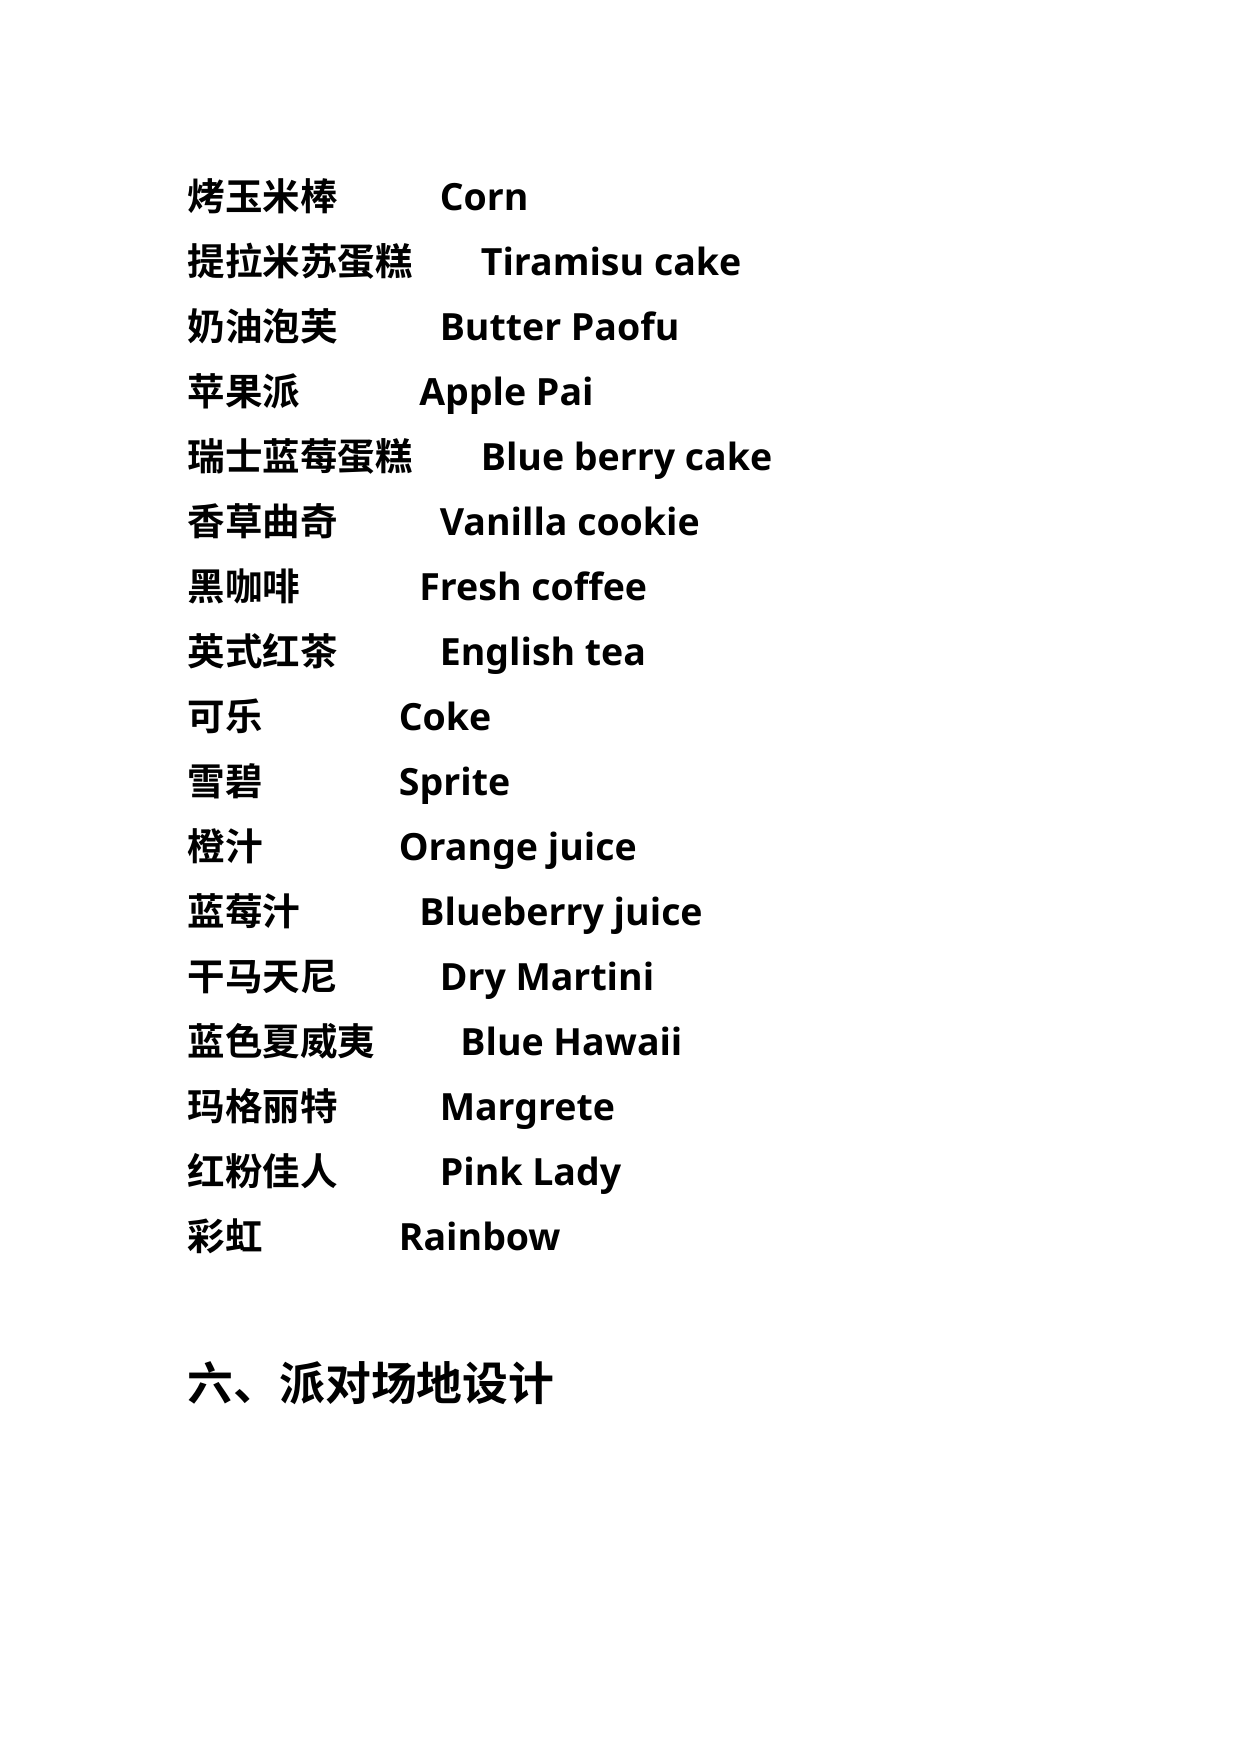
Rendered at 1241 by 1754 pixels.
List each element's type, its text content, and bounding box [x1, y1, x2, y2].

list 雪碧 Sprite [187, 747, 1053, 812]
list 蓝色夏威夷 Blue Hawaii [187, 1007, 1053, 1072]
list 蓝莓汁 Blueberry juice [187, 877, 1053, 942]
list 烤玉米棒 Corn [187, 162, 1053, 227]
list 玛格丽特 Margrete [187, 1072, 1053, 1137]
list 香草曲奇 Vanilla cookie [187, 487, 1053, 552]
list 派对场地设计 [187, 1332, 1053, 1429]
list 橙汁 Orange juice [187, 812, 1053, 877]
list 干马天尼 Dry Martini [187, 942, 1053, 1007]
list 奶油泡芙 Butter Paofu [187, 292, 1053, 357]
list 提拉米苏蛋糕 Tiramisu cake [187, 227, 1053, 292]
list 可乐 Coke [187, 682, 1053, 747]
list 苹果派 Apple Pai [187, 357, 1053, 422]
list 彩虹 Rainbow [187, 1202, 1053, 1267]
list 英式红茶 English tea [187, 617, 1053, 682]
list 瑞士蓝莓蛋糕 Blue berry cake [187, 422, 1053, 487]
list 红粉佳人 Pink Lady [187, 1137, 1053, 1202]
list 黑咖啡 Fresh coffee [187, 552, 1053, 617]
